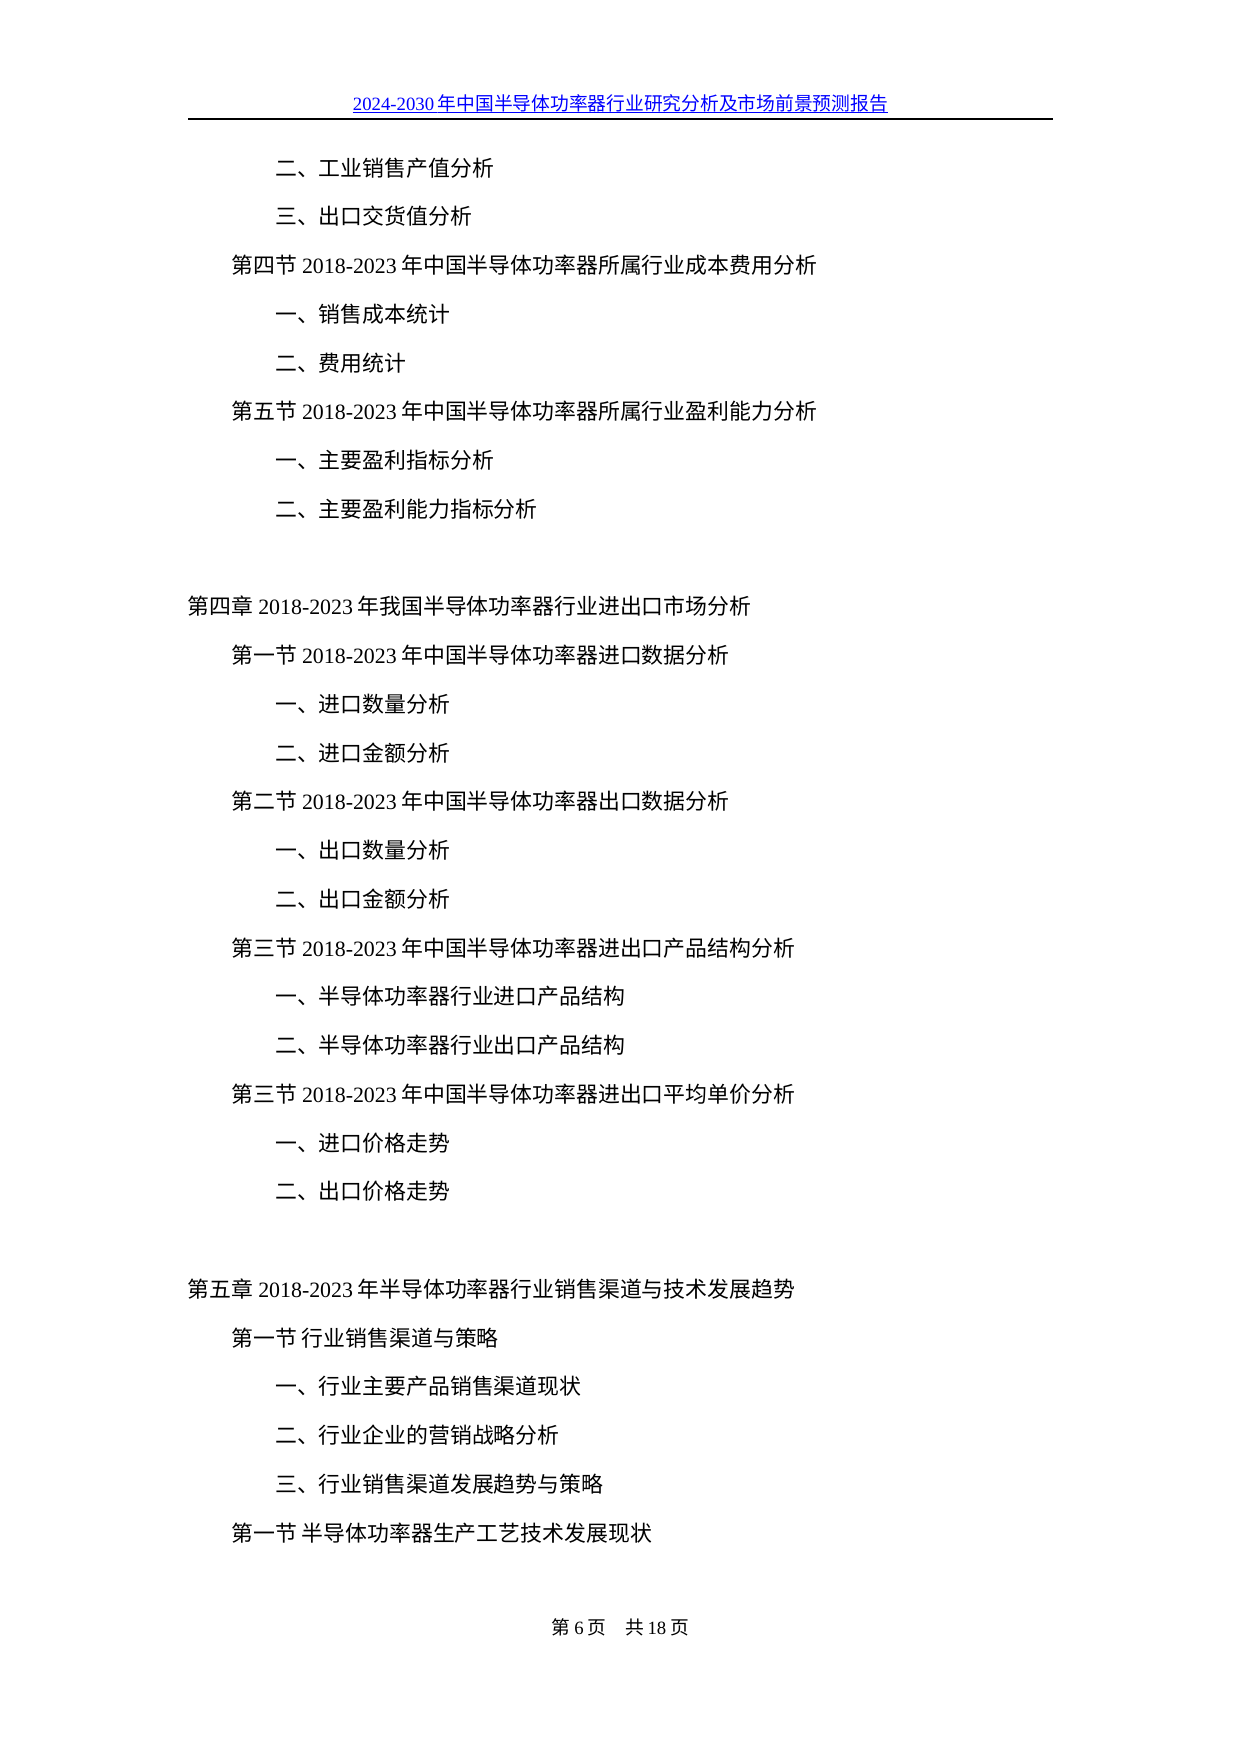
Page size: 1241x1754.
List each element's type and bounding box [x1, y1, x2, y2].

text [187, 150, 1053, 1548]
